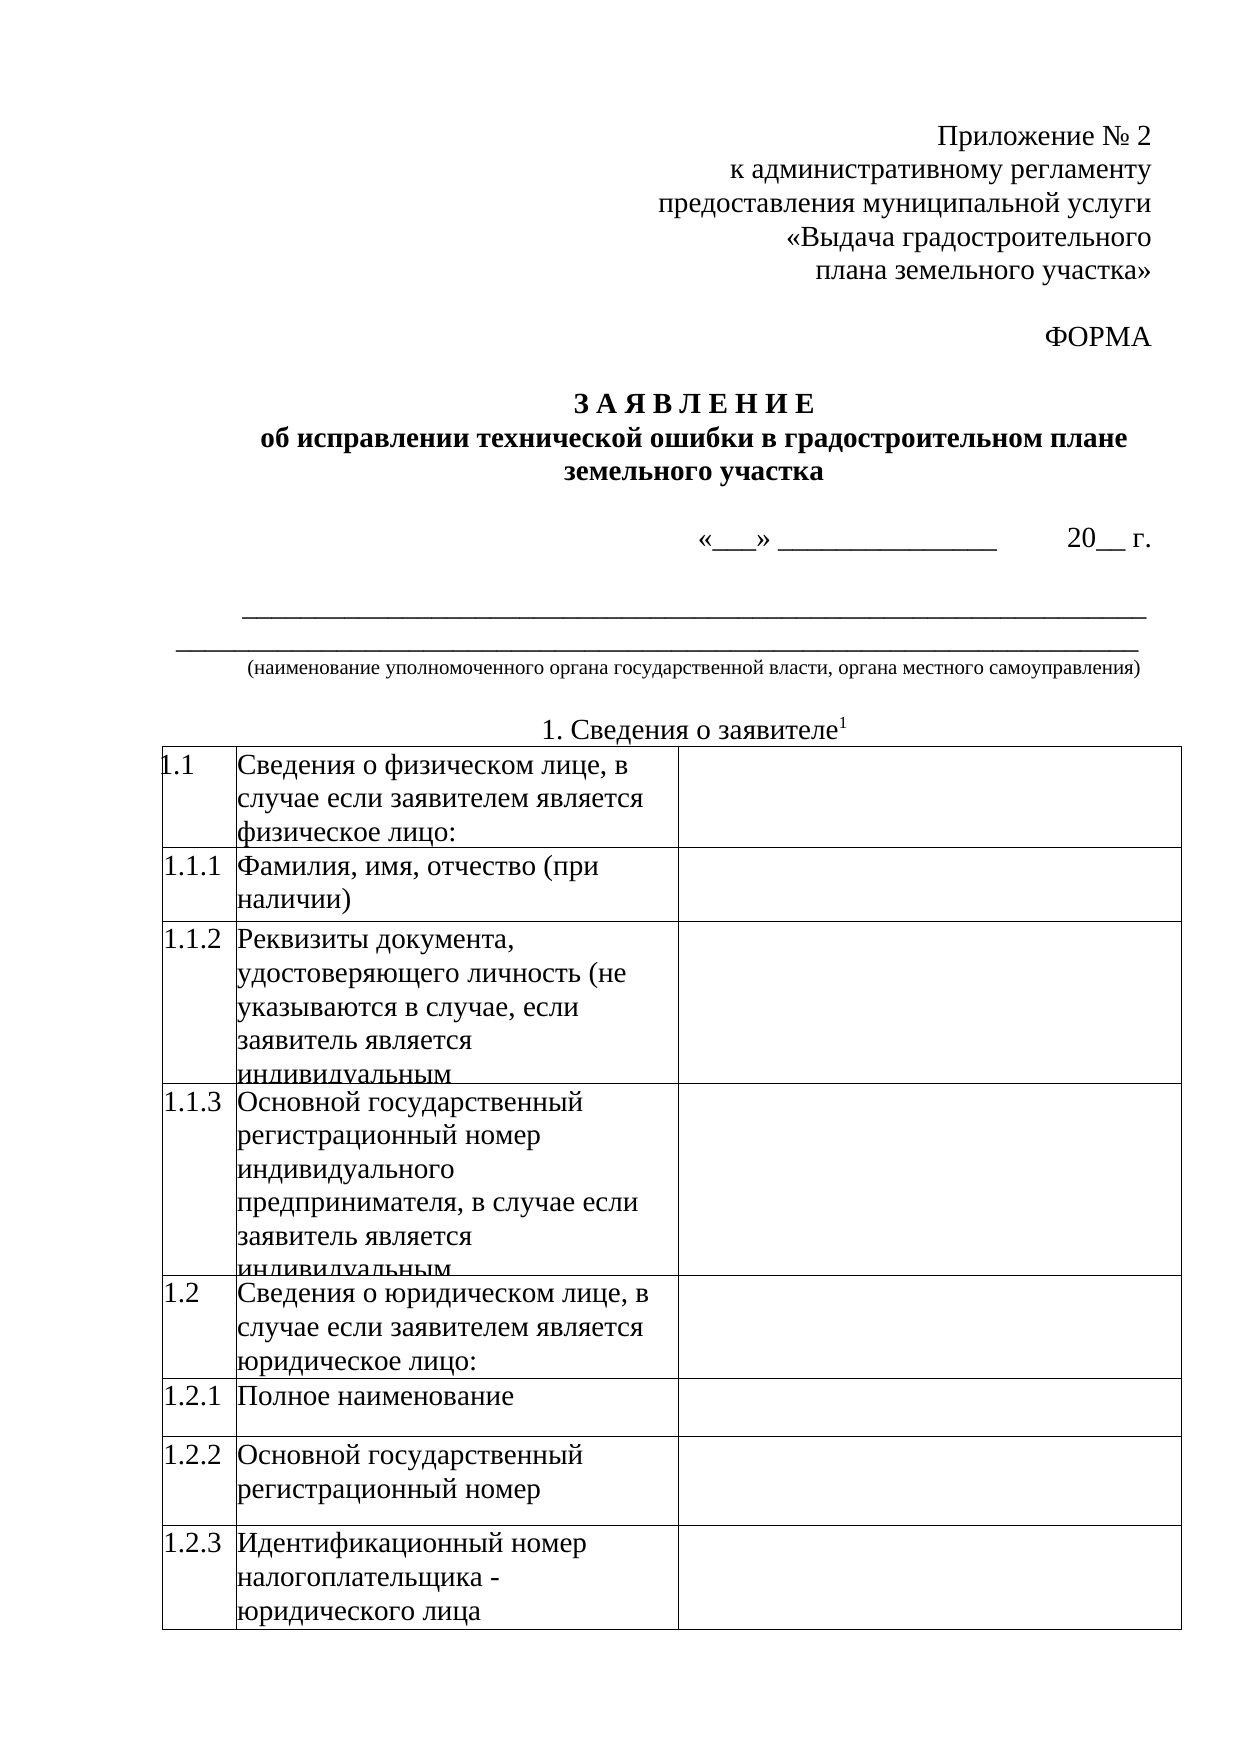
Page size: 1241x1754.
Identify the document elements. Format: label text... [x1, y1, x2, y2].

table_cell 1.1.3 [163, 1084, 236, 1274]
table_cell Полное наименование [237, 1379, 678, 1436]
table_cell 1.1.2 [163, 922, 236, 1083]
text (наименование уполномоченного органа государственной власти, органа местного самоуправления) [162, 655, 1152, 679]
table_cell Сведения о юридическом лице, в случае если заявителем является юридическое лицо: [237, 1276, 678, 1377]
table_cell [679, 922, 1181, 1083]
table_cell 1.2.2 [163, 1437, 236, 1524]
text Приложение № 2 [162, 118, 1152, 152]
table_cell [679, 1379, 1181, 1436]
text предоставления муниципальной услуги [162, 185, 1152, 219]
table_header [679, 747, 1181, 847]
table_header 1.1 [163, 747, 236, 847]
table_cell Основной государственный регистрационный номер индивидуального предпринимателя, в случае если заявитель является индивидуальным предпринимателем [237, 1084, 678, 1274]
text ФОРМА [162, 319, 1152, 353]
table_cell Фамилия, имя, отчество (при наличии) [237, 848, 678, 921]
text 1. Сведения о заявителе1 [162, 712, 1152, 746]
text ЗАЯВЛЕНИЕ [162, 386, 1152, 420]
table_cell Основной государственный регистрационный номер [237, 1437, 678, 1524]
table_cell [679, 1437, 1181, 1524]
table_cell Реквизиты документа, удостоверяющего личность (не указываются в случае, если заявитель является индивидуальным предпринимателем) [237, 922, 678, 1083]
table_header Сведения о физическом лице, в случае если заявителем является физическое лицо: [237, 747, 678, 847]
table_cell 1.1.1 [163, 848, 236, 921]
table_cell [679, 848, 1181, 921]
table_cell Идентификационный номер налогоплательщика - юридического лица [237, 1526, 678, 1629]
text земельного участка [162, 453, 1152, 487]
text ________________________________________________________________________________________________________________________________ [162, 588, 1152, 655]
table_cell [679, 1276, 1181, 1377]
text плана земельного участка» [162, 252, 1152, 286]
table_cell [679, 1526, 1181, 1629]
table_cell 1.2.3 [163, 1526, 236, 1629]
table_cell 1.2.1 [163, 1379, 236, 1436]
table_cell [679, 1084, 1181, 1274]
text «___» _______________ 20__ г. [162, 521, 1152, 554]
text об исправлении технической ошибки в градостроительном плане [162, 420, 1152, 453]
text к административному регламенту [162, 152, 1152, 185]
text «Выдача градостроительного [162, 219, 1152, 252]
table_cell 1.2 [163, 1276, 236, 1377]
